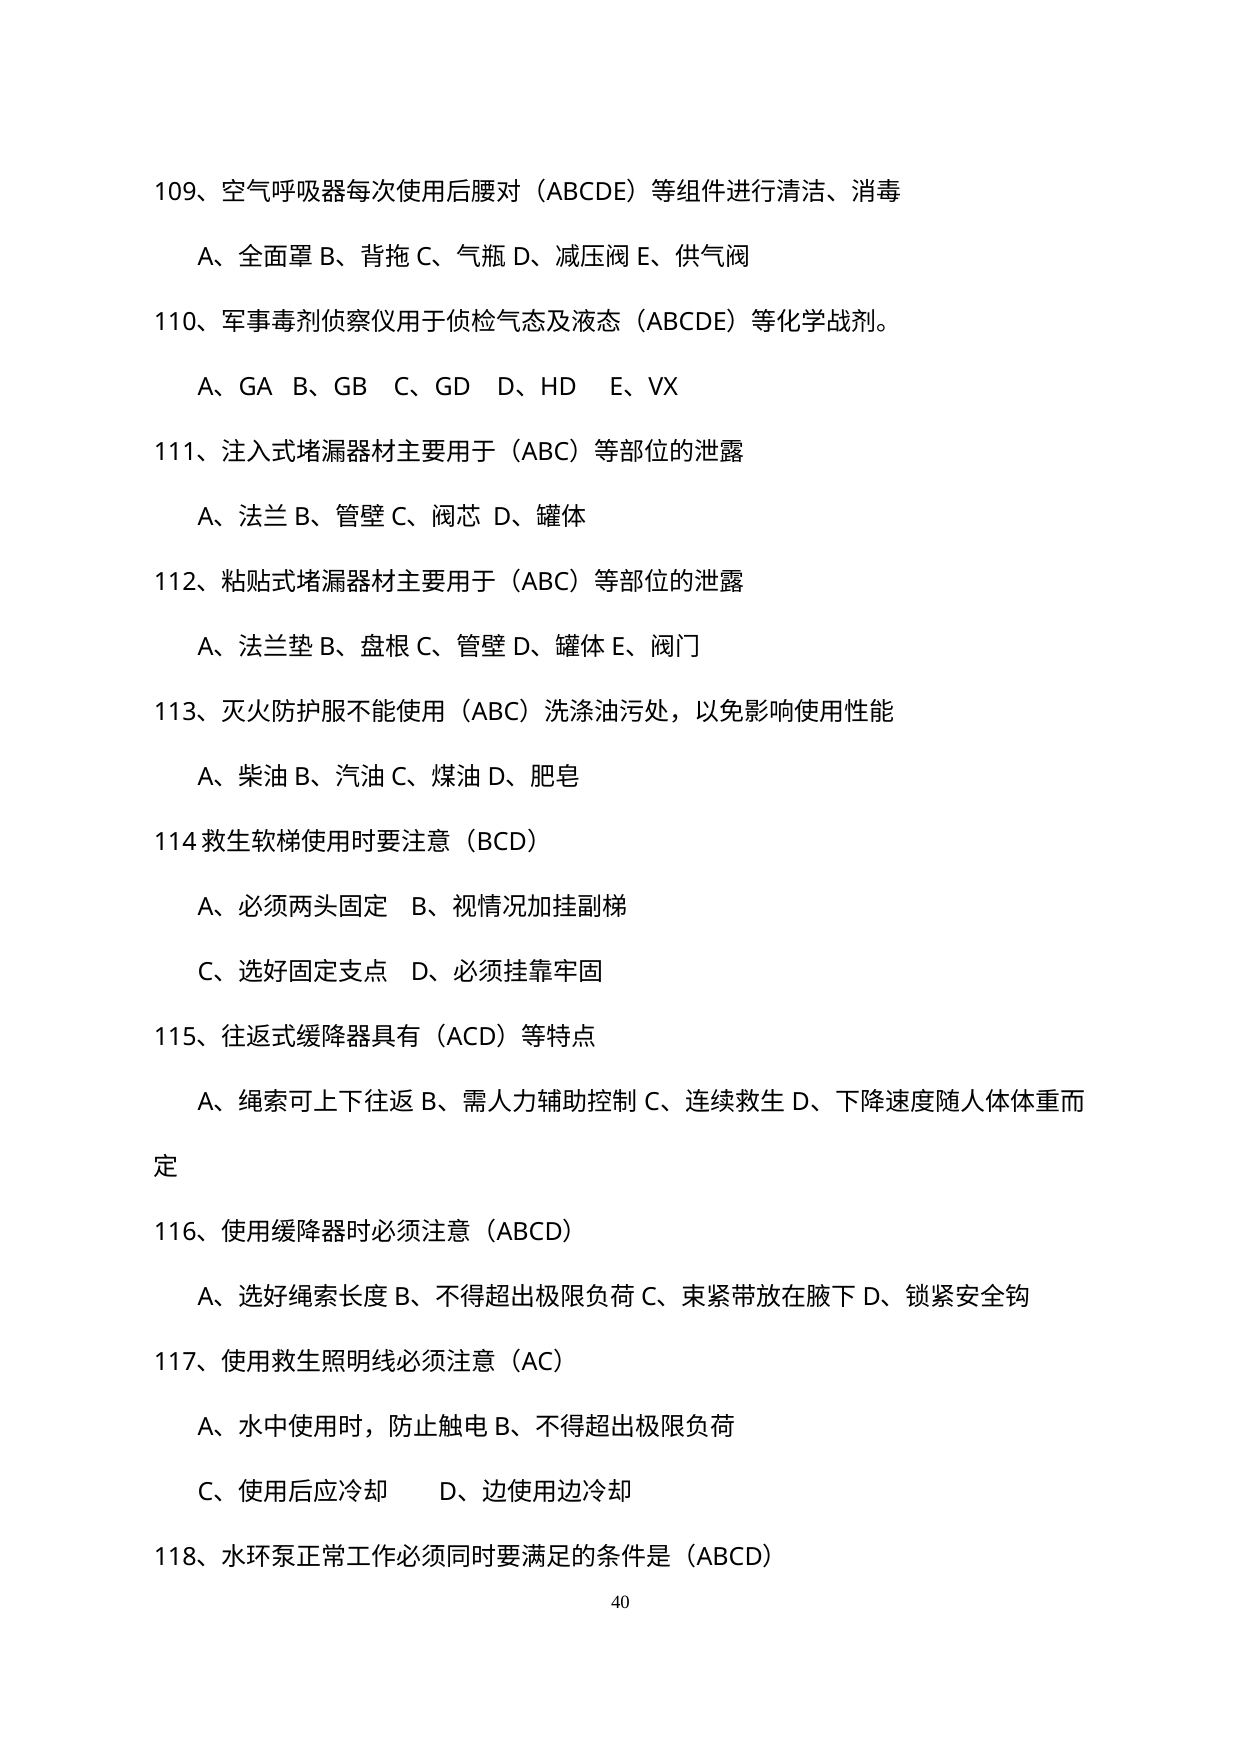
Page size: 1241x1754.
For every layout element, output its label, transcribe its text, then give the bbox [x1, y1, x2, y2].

text 115、往返式缓降器具有（ACD）等特点 [153, 1002, 1087, 1067]
text A、必须两头固定 B、视情况加挂副梯 [153, 872, 1087, 937]
text A、全面罩 B、背拖 C、气瓶 D、减压阀 E、供气阀 [153, 222, 1087, 287]
text 117、使用救生照明线必须注意（AC） [153, 1327, 1087, 1392]
text A、水中使用时，防止触电 B、不得超出极限负荷 [153, 1392, 1087, 1457]
text 118、水环泵正常工作必须同时要满足的条件是（ABCD） [153, 1522, 1087, 1587]
text 111、注入式堵漏器材主要用于（ABC）等部位的泄露 [153, 417, 1087, 482]
text 109、空气呼吸器每次使用后腰对（ABCDE）等组件进行清洁、消毒 [153, 157, 1087, 222]
text 110、军事毒剂侦察仪用于侦检气态及液态（ABCDE）等化学战剂。 [153, 287, 1087, 352]
text A、法兰垫 B、盘根 C、管壁 D、罐体 E、阀门 [153, 612, 1087, 677]
text 113、灭火防护服不能使用（ABC）洗涤油污处，以免影响使用性能 [153, 677, 1087, 742]
text A、绳索可上下往返 B、需人力辅助控制 C、连续救生 D、下降速度随人体体重而定 [153, 1067, 1087, 1197]
text C、选好固定支点 D、必须挂靠牢固 [153, 937, 1087, 1002]
text C、使用后应冷却 D、边使用边冷却 [153, 1457, 1087, 1522]
text 112、粘贴式堵漏器材主要用于（ABC）等部位的泄露 [153, 547, 1087, 612]
text A、选好绳索长度 B、不得超出极限负荷 C、束紧带放在腋下 D、锁紧安全钩 [153, 1262, 1087, 1327]
text A、法兰 B、管壁 C、阀芯 D、罐体 [153, 482, 1087, 547]
text A、GA B、GB C、GD D、HD E、VX [153, 352, 1087, 417]
text A、柴油 B、汽油 C、煤油 D、肥皂 [153, 742, 1087, 807]
text 114救生软梯使用时要注意（BCD） [153, 807, 1087, 872]
text 116、使用缓降器时必须注意（ABCD） [153, 1197, 1087, 1262]
